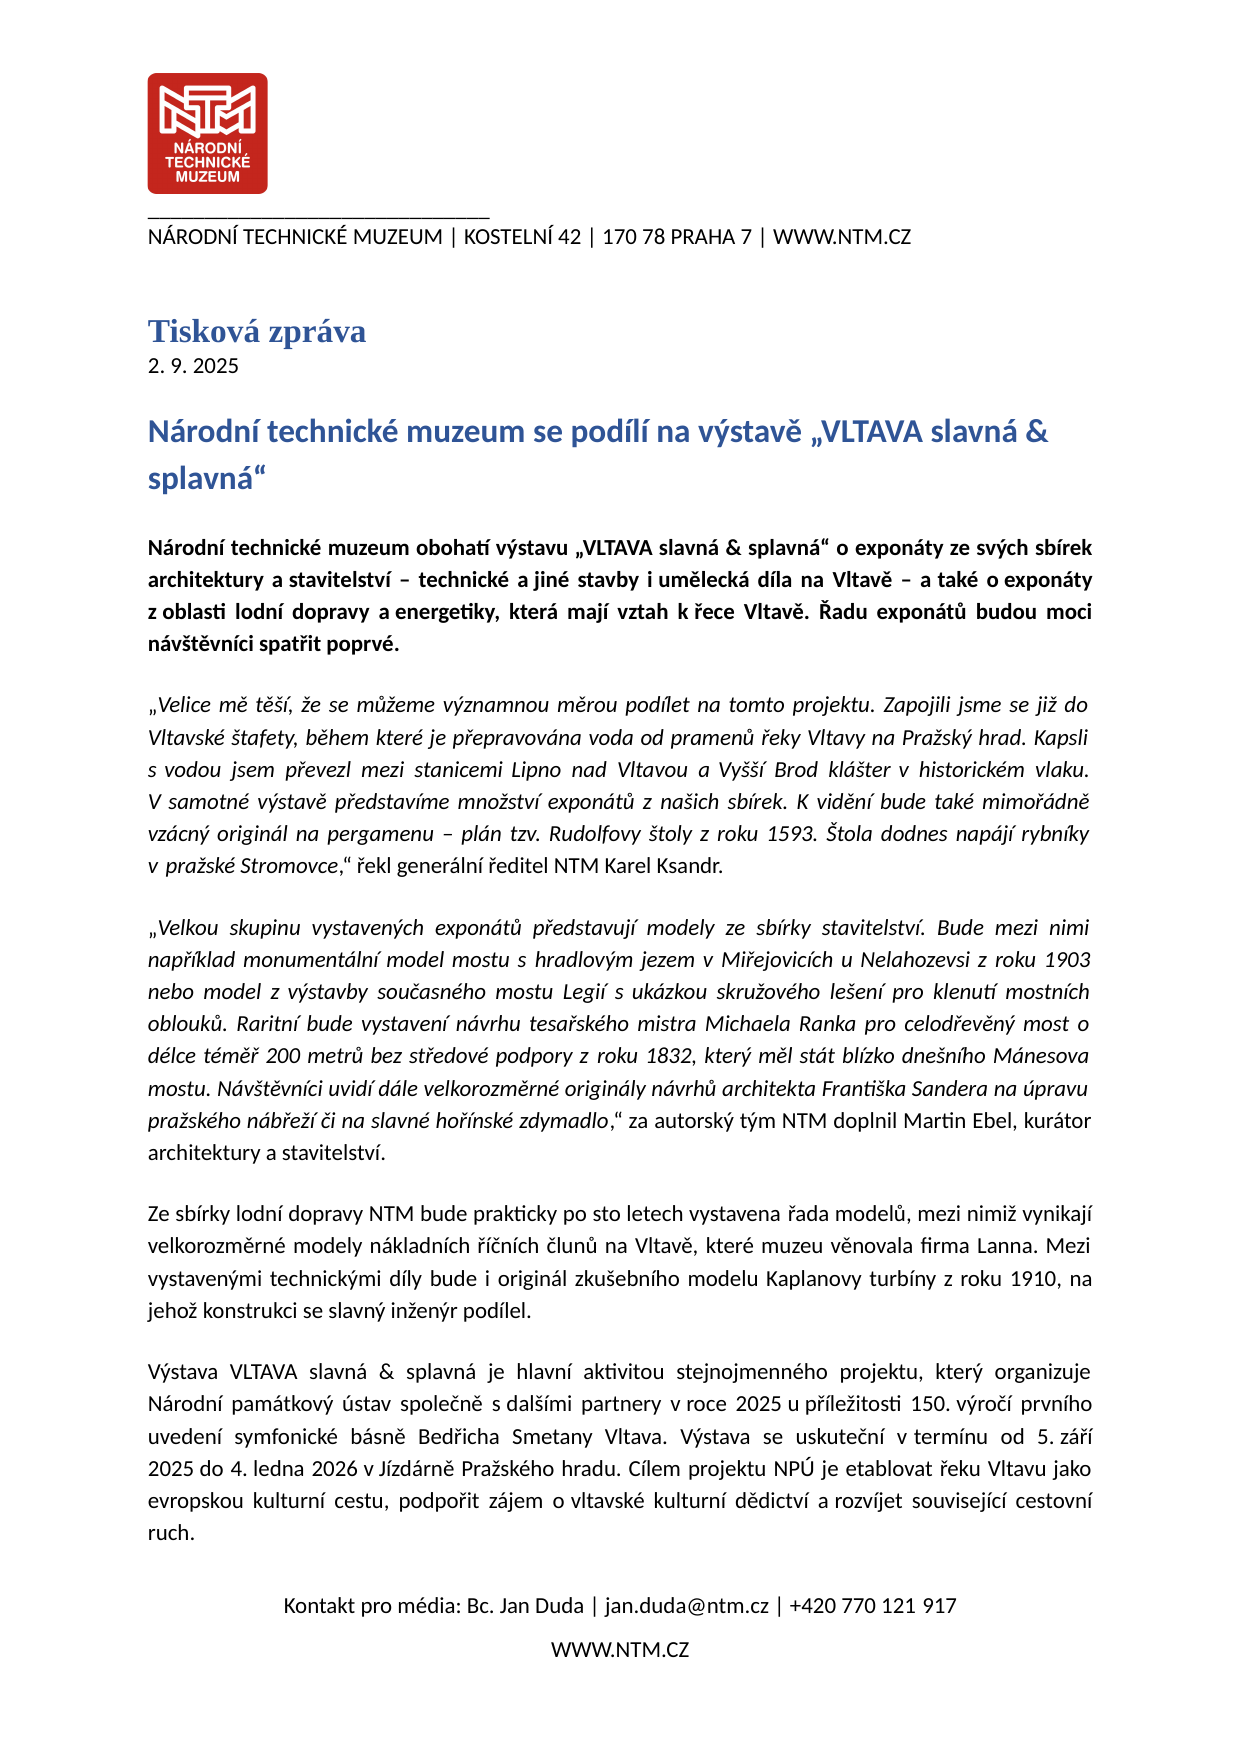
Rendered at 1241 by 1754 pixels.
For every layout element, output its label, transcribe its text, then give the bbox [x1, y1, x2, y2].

text „Velice mě těší, že se můžeme významnou měrou podílet na tomto projektu. Zapojili jsme se již do Vltavské štafety, během které je přepravována voda od pramenů řeky Vltavy na Pražský hrad. Kapsli s vodou jsem převezl mezi stanicemi Lipno nad Vltavou a Vyšší Brod klášter v historickém vlaku. V samotné výstavě představíme množství exponátů z našich sbírek. K vidění bude také mimořádně vzácný originál na pergamenu – plán tzv. Rudolfovy štoly z roku 1593. Štola dodnes napájí rybníky v pražské Stromovce,“ řekl generální ředitel NTM Karel Ksandr. [148, 691, 1093, 879]
text Ze sbírky lodní dopravy NTM bude prakticky po sto letech vystavena řada modelů, mezi nimiž vynikají velkorozměrné modely nákladních říčních člunů na Vltavě, které muzeu věnovala firma Lanna. Mezi vystavenými technickými díly bude i originál zkušebního modelu Kaplanovy turbíny z roku 1910, na jehož konstrukci se slavný inženýr podílel. [148, 1199, 1093, 1324]
picture [147, 73, 268, 194]
text Národní technické muzeum obohatí výstavu „VLTAVA slavná & splavná“ o exponáty ze svých sbírek architektury a stavitelství – technické a jiné stavby i umělecká díla na Vltavě – a také o exponáty z oblasti lodní dopravy a energetiky, která mají vztah k řece Vltavě. Řadu exponátů budou moci návštěvníci spatřit poprvé. [148, 533, 1093, 657]
text Národní technické muzeum se podílí na výstavě „VLTAVA slavná & splavná“ [148, 410, 1093, 497]
text Výstava VLTAVA slavná & splavná je hlavní aktivitou stejnojmenného projektu, který organizuje Národní památkový ústav společně s dalšími partnery v roce 2025 u příležitosti 150. výročí prvního uvedení symfonické básně Bedřicha Smetany Vltava. Výstava se uskuteční v termínu od 5. září 2025 do 4. ledna 2026 v Jízdárně Pražského hradu. Cílem projektu NPÚ je etablovat řeku Vltavu jako evropskou kulturní cestu, podpořit zájem o vltavské kulturní dědictví a rozvíjet související cestovní ruch. [148, 1357, 1093, 1546]
text „Velkou skupinu vystavených exponátů představují modely ze sbírky stavitelství. Bude mezi nimi například monumentální model mostu s hradlovým jezem v Miřejovicích u Nelahozevsi z roku 1903 nebo model z výstavby současného mostu Legií s ukázkou skružového lešení pro klenutí mostních oblouků. Raritní bude vystavení návrhu tesařského mistra Michaela Ranka pro celodřevěný most o délce téměř 200 metrů bez středové podpory z roku 1832, který měl stát blízko dnešního Mánesova mostu. Návštěvníci uvidí dále velkorozměrné originály návrhů architekta Františka Sandera na úpravu pražského nábřeží či na slavné hořínské zdymadlo,“ za autorský tým NTM doplnil Martin Ebel, kurátor architektury a stavitelství. [148, 913, 1093, 1166]
text Tisková zpráva 2. 9. 2025 [148, 311, 1093, 381]
